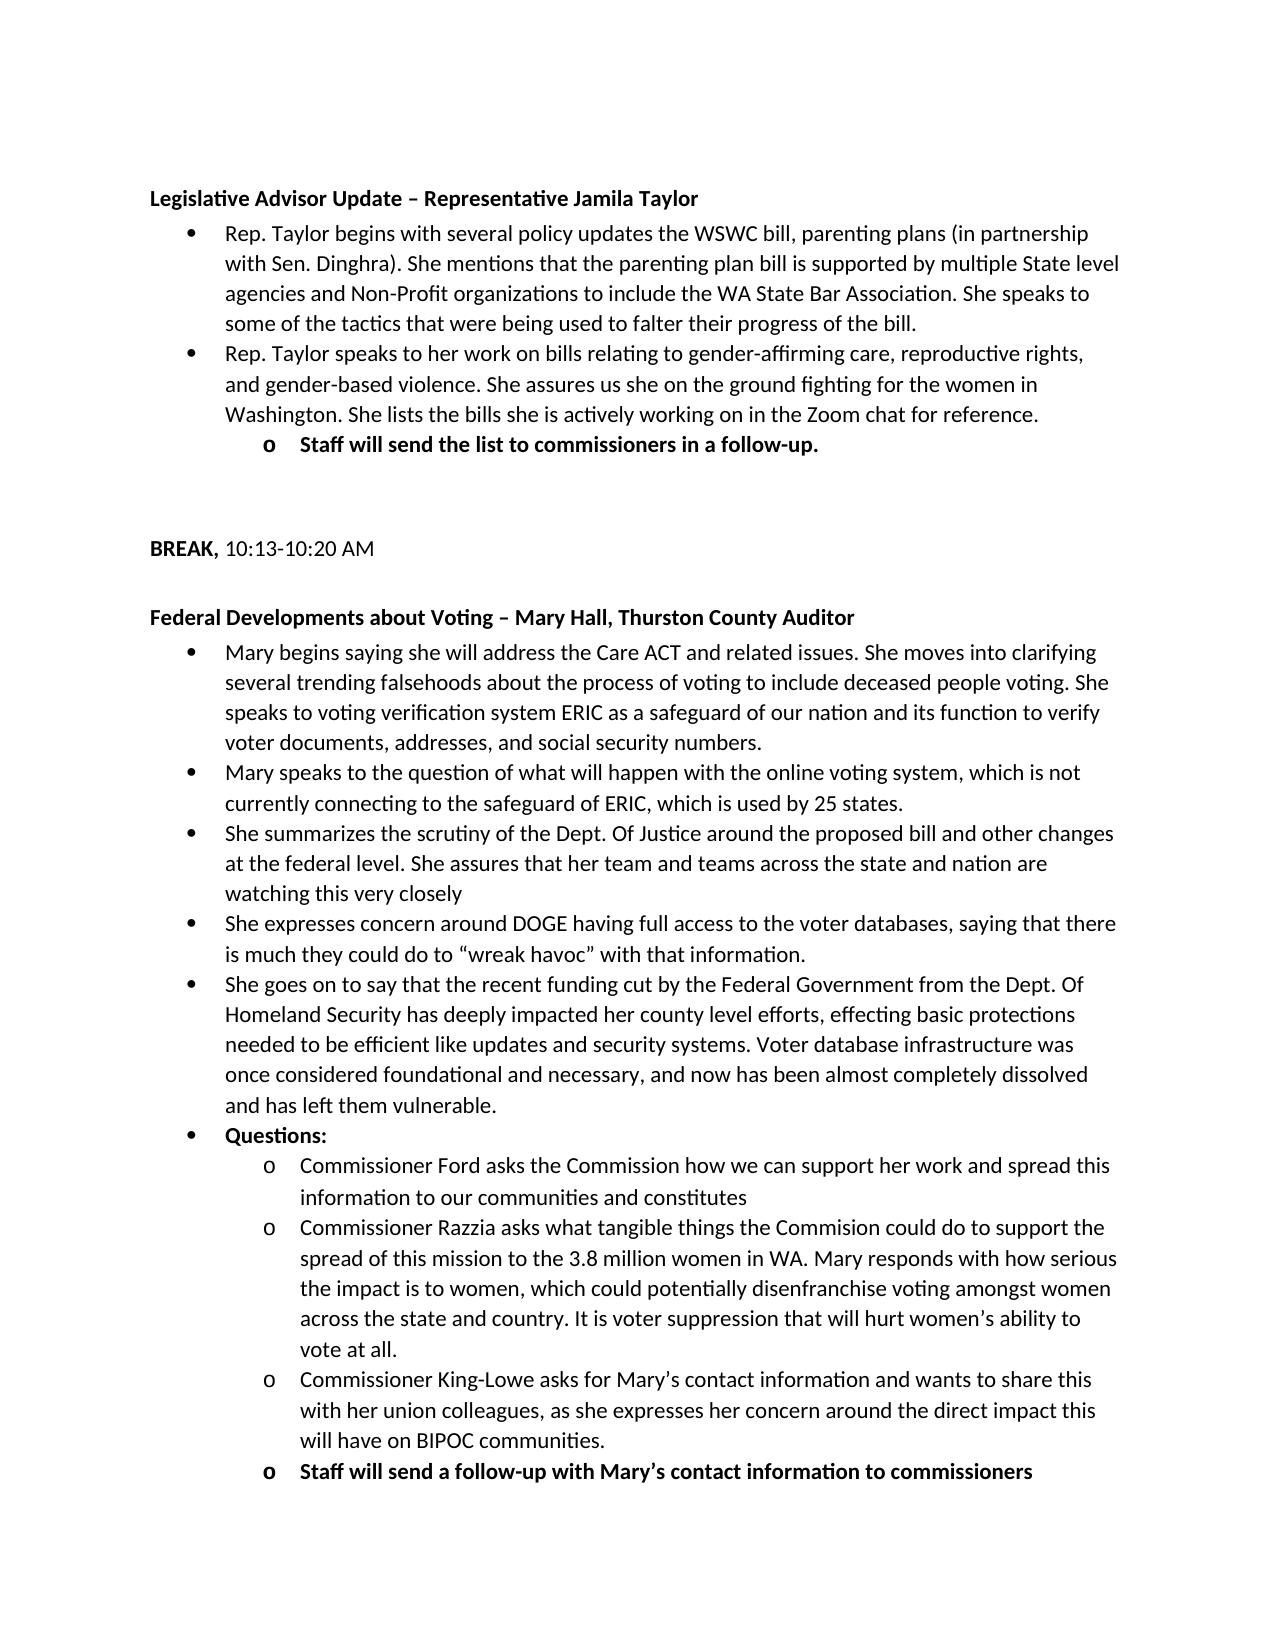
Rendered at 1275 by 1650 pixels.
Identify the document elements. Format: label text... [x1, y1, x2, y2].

list Commissioner Ford asks the Commission how we can support her work and spread this information to our communities and constitutes [262, 1151, 1125, 1211]
list Mary begins saying she will address the Care ACT and related issues. She moves into clarifying several trending falsehoods about the process of voting to include deceased people voting. She speaks to voting verification system ERIC as a safeguard of our nation and its function to verify voter documents, addresses, and social security numbers. [187, 638, 1125, 756]
list She expresses concern around DOGE having full access to the voter databases, saying that there is much they could do to “wreak havoc” with that information. [187, 909, 1125, 968]
text Federal Developments about Voting – Mary Hall, Thurston County Auditor [150, 603, 1125, 631]
list She goes on to say that the recent funding cut by the Federal Government from the Dept. Of Homeland Security has deeply impacted her county level efforts, effecting basic protections needed to be efficient like updates and security systems. Voter database infrastructure was once considered foundational and necessary, and now has been almost completely dissolved and has left them vulnerable. [187, 970, 1125, 1119]
list Rep. Taylor speaks to her work on bills relating to gender-affirming care, reproductive rights, and gender-based violence. She assures us she on the ground fighting for the women in Washington. She lists the bills she is actively working on in the Zoom chat for reference. [187, 339, 1125, 428]
list Commissioner King-Lowe asks for Mary’s contact information and wants to share this with her union colleagues, as she expresses her concern around the direct impact this will have on BIPOC communities. [262, 1365, 1125, 1454]
list Rep. Taylor begins with several policy updates the WSWC bill, parenting plans (in partnership with Sen. Dinghra). She mentions that the parenting plan bill is supported by multiple State level agencies and Non-Profit organizations to include the WA State Bar Association. She speaks to some of the tactics that were being used to falter their progress of the bill. [187, 219, 1125, 337]
list Staff will send a follow-up with Mary’s contact information to commissioners [262, 1457, 1125, 1486]
list Commissioner Razzia asks what tangible things the Commision could do to support the spread of this mission to the 3.8 million women in WA. Mary responds with how serious the impact is to women, which could potentially disenfranchise voting amongst women across the state and country. It is voter suppression that will hurt women’s ability to vote at all. [262, 1213, 1125, 1363]
list She summarizes the scrutiny of the Dept. Of Justice around the proposed bill and other changes at the federal level. She assures that her team and teams across the state and nation are watching this very closely [187, 819, 1125, 907]
list Mary speaks to the question of what will happen with the online voting system, which is not currently connecting to the safeguard of ERIC, which is used by 25 states. [187, 758, 1125, 817]
list Questions: [187, 1121, 1125, 1149]
text BREAK, 10:13-10:20 AM [150, 534, 1125, 563]
list Staff will send the list to commissioners in a follow-up. [262, 430, 1125, 459]
text Legislative Advisor Update – Representative Jamila Taylor [150, 184, 1125, 212]
